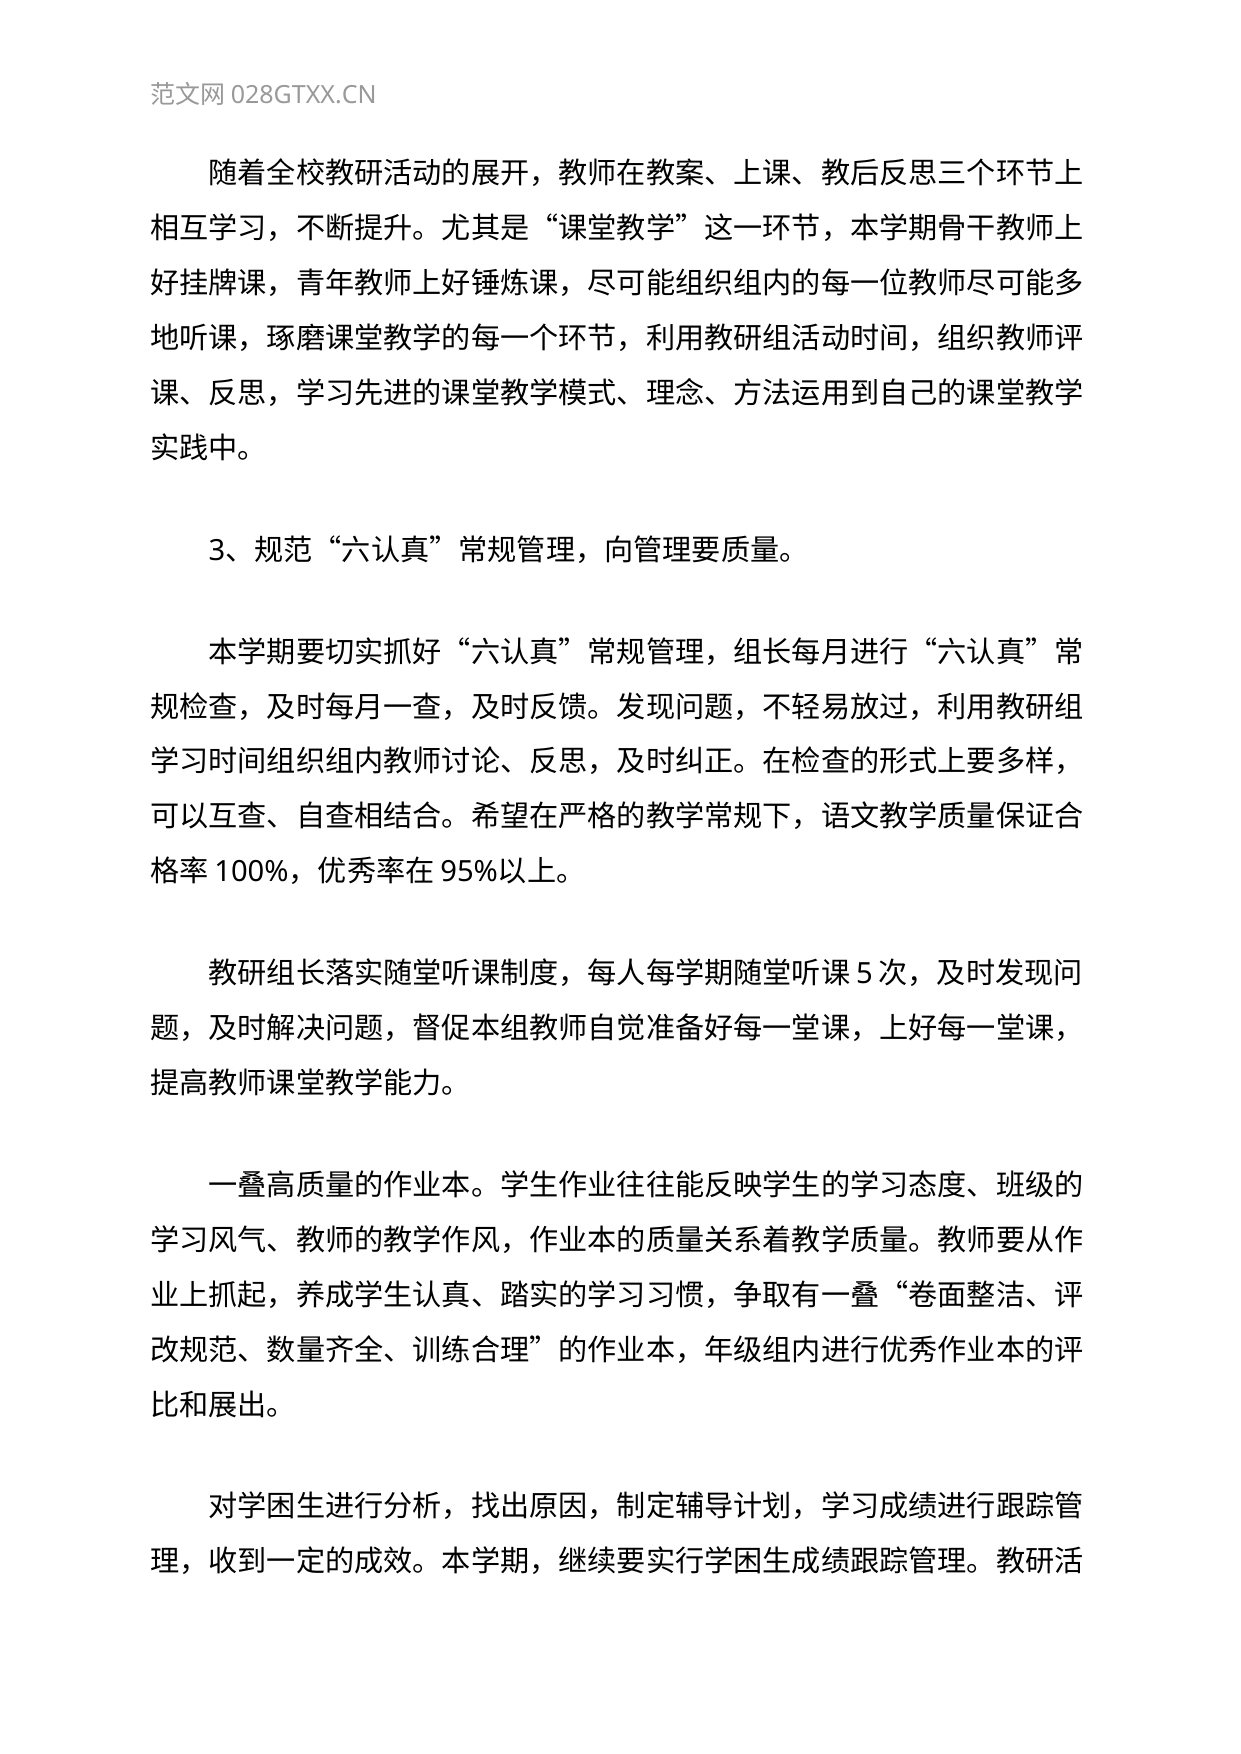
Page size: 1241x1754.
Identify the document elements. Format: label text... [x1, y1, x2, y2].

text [150, 1483, 1090, 1580]
text 3、规范“六认真”常规管理，向管理要质量。 [150, 526, 1090, 569]
text 一叠高质量的作业本。学生作业往往能反映学生的学习态度、班级的学习风气、教师的教学作风，作业本的质量关系着教学质量。教师要从作业上抓起，养成学生认真、踏实的学习习惯，争取有一叠“卷面整洁、评改规范、数量齐全、训练合理”的作业本，年级组内进行优秀作业本的评比和展出。 [150, 1161, 1090, 1423]
text 随着全校教研活动的展开，教师在教案、上课、教后反思三个环节上相互学习，不断提升。尤其是“课堂教学”这一环节，本学期骨干教师上好挂牌课，青年教师上好锤炼课，尽可能组织组内的每一位教师尽可能多地听课，琢磨课堂教学的每一个环节，利用教研组活动时间，组织教师评课、反思，学习先进的课堂教学模式、理念、方法运用到自己的课堂教学实践中。 [150, 150, 1090, 467]
text 本学期要切实抓好“六认真”常规管理，组长每月进行“六认真”常规检查，及时每月一查，及时反馈。发现问题，不轻易放过，利用教研组学习时间组织组内教师讨论、反思，及时纠正。在检查的形式上要多样，可以互查、自查相结合。希望在严格的教学常规下，语文教学质量保证合格率100%，优秀率在95%以上。 [150, 628, 1090, 890]
text 教研组长落实随堂听课制度，每人每学期随堂听课5次，及时发现问题，及时解决问题，督促本组教师自觉准备好每一堂课，上好每一堂课，提高教师课堂教学能力。 [150, 950, 1090, 1102]
